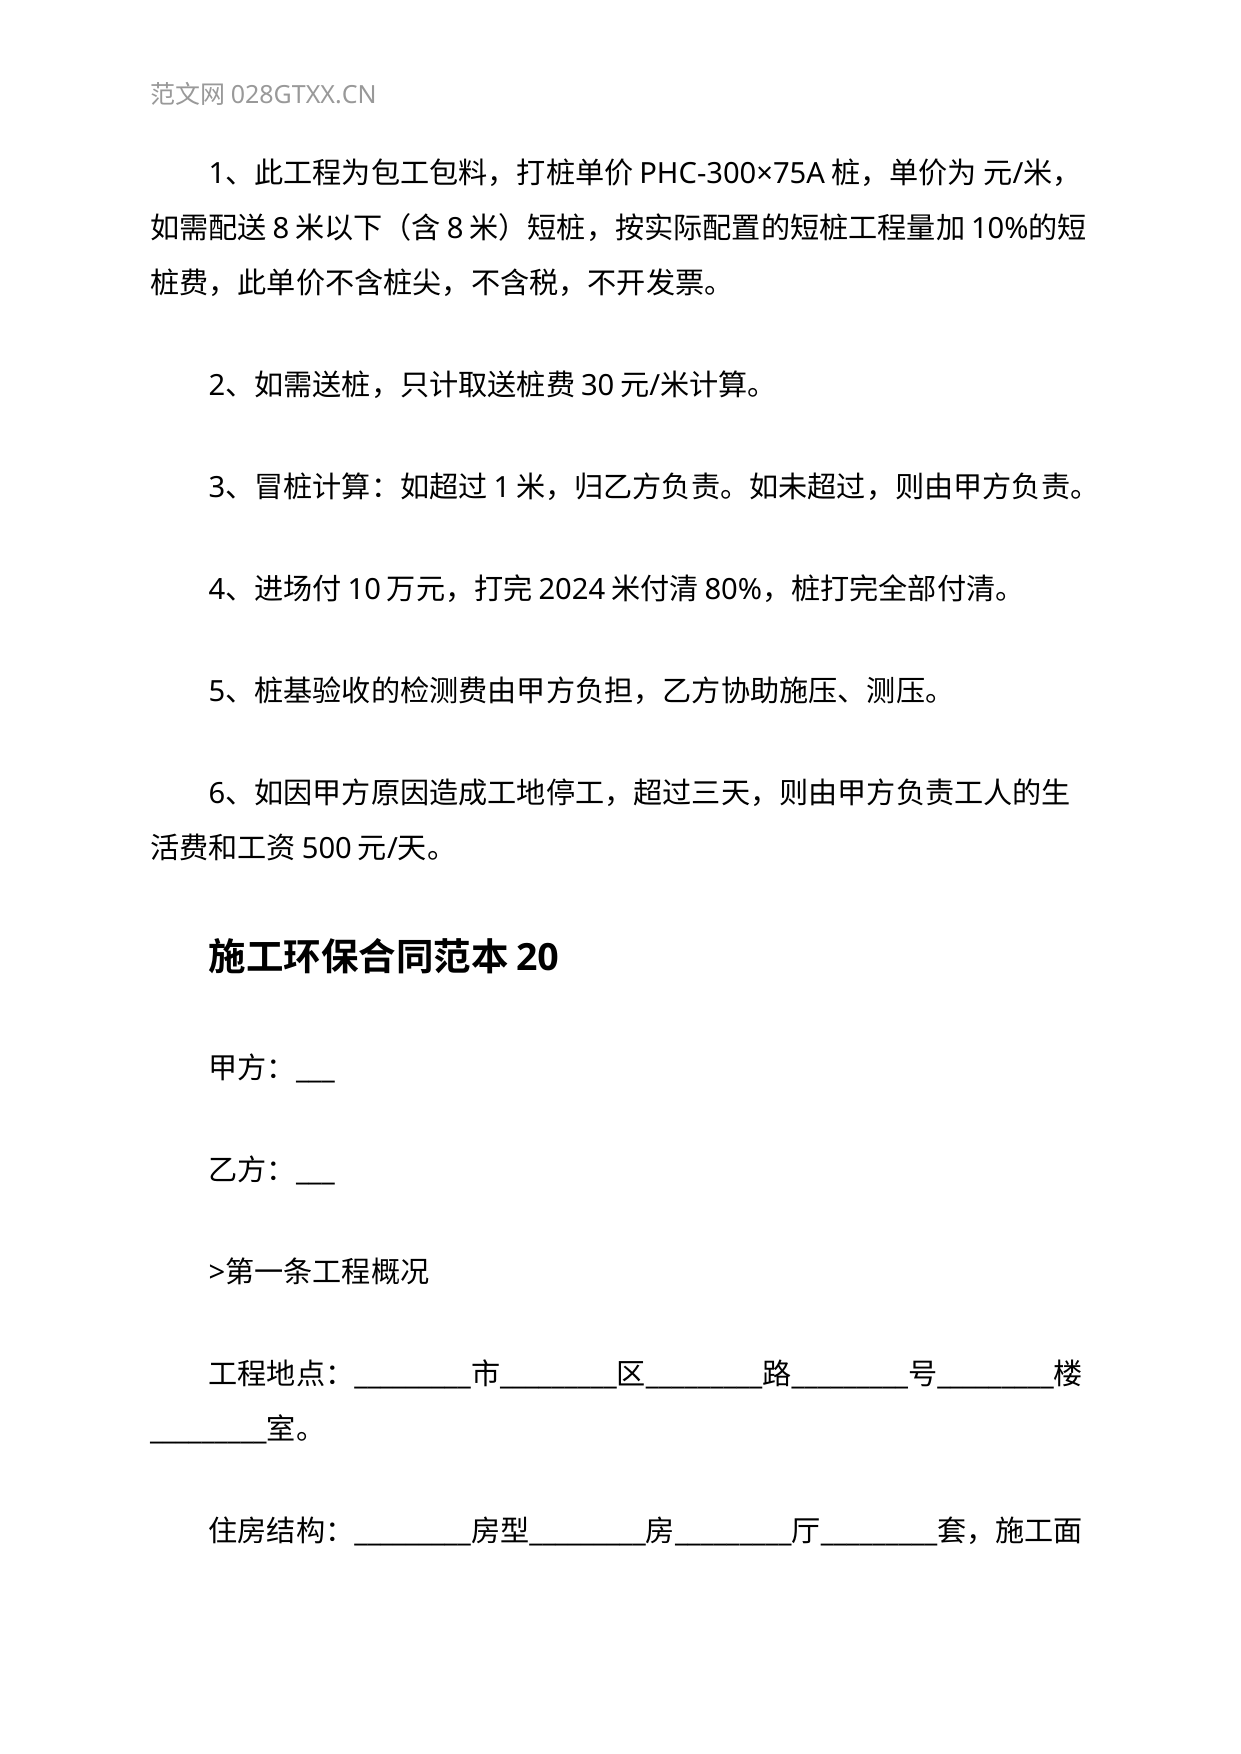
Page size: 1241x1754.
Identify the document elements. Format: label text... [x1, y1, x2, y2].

text 工程地点：_________市_________区_________路_________号_________楼_________室。 [150, 1350, 1090, 1448]
text 1、此工程为包工包料，打桩单价PHC-300×75A桩，单价为 元/米，如需配送8米以下（含8米）短桩，按实际配置的短桩工程量加10%的短桩费，此单价不含桩尖，不含税，不开发票。 [150, 150, 1090, 302]
text 乙方：___ [150, 1146, 1090, 1189]
text 施工环保合同范本20 [150, 927, 1090, 981]
text 5、桩基验收的检测费由甲方负担，乙方协助施压、测压。 [150, 668, 1090, 710]
text 4、进场付10万元，打完2024米付清80%，桩打完全部付清。 [150, 566, 1090, 608]
text 3、冒桩计算：如超过1米，归乙方负责。如未超过，则由甲方负责。 [150, 464, 1090, 506]
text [150, 1507, 1090, 1549]
text 甲方：___ [150, 1044, 1090, 1087]
text 6、如因甲方原因造成工地停工，超过三天，则由甲方负责工人的生活费和工资500元/天。 [150, 770, 1090, 867]
text >第一条工程概况 [150, 1248, 1090, 1291]
text 2、如需送桩，只计取送桩费30元/米计算。 [150, 362, 1090, 404]
